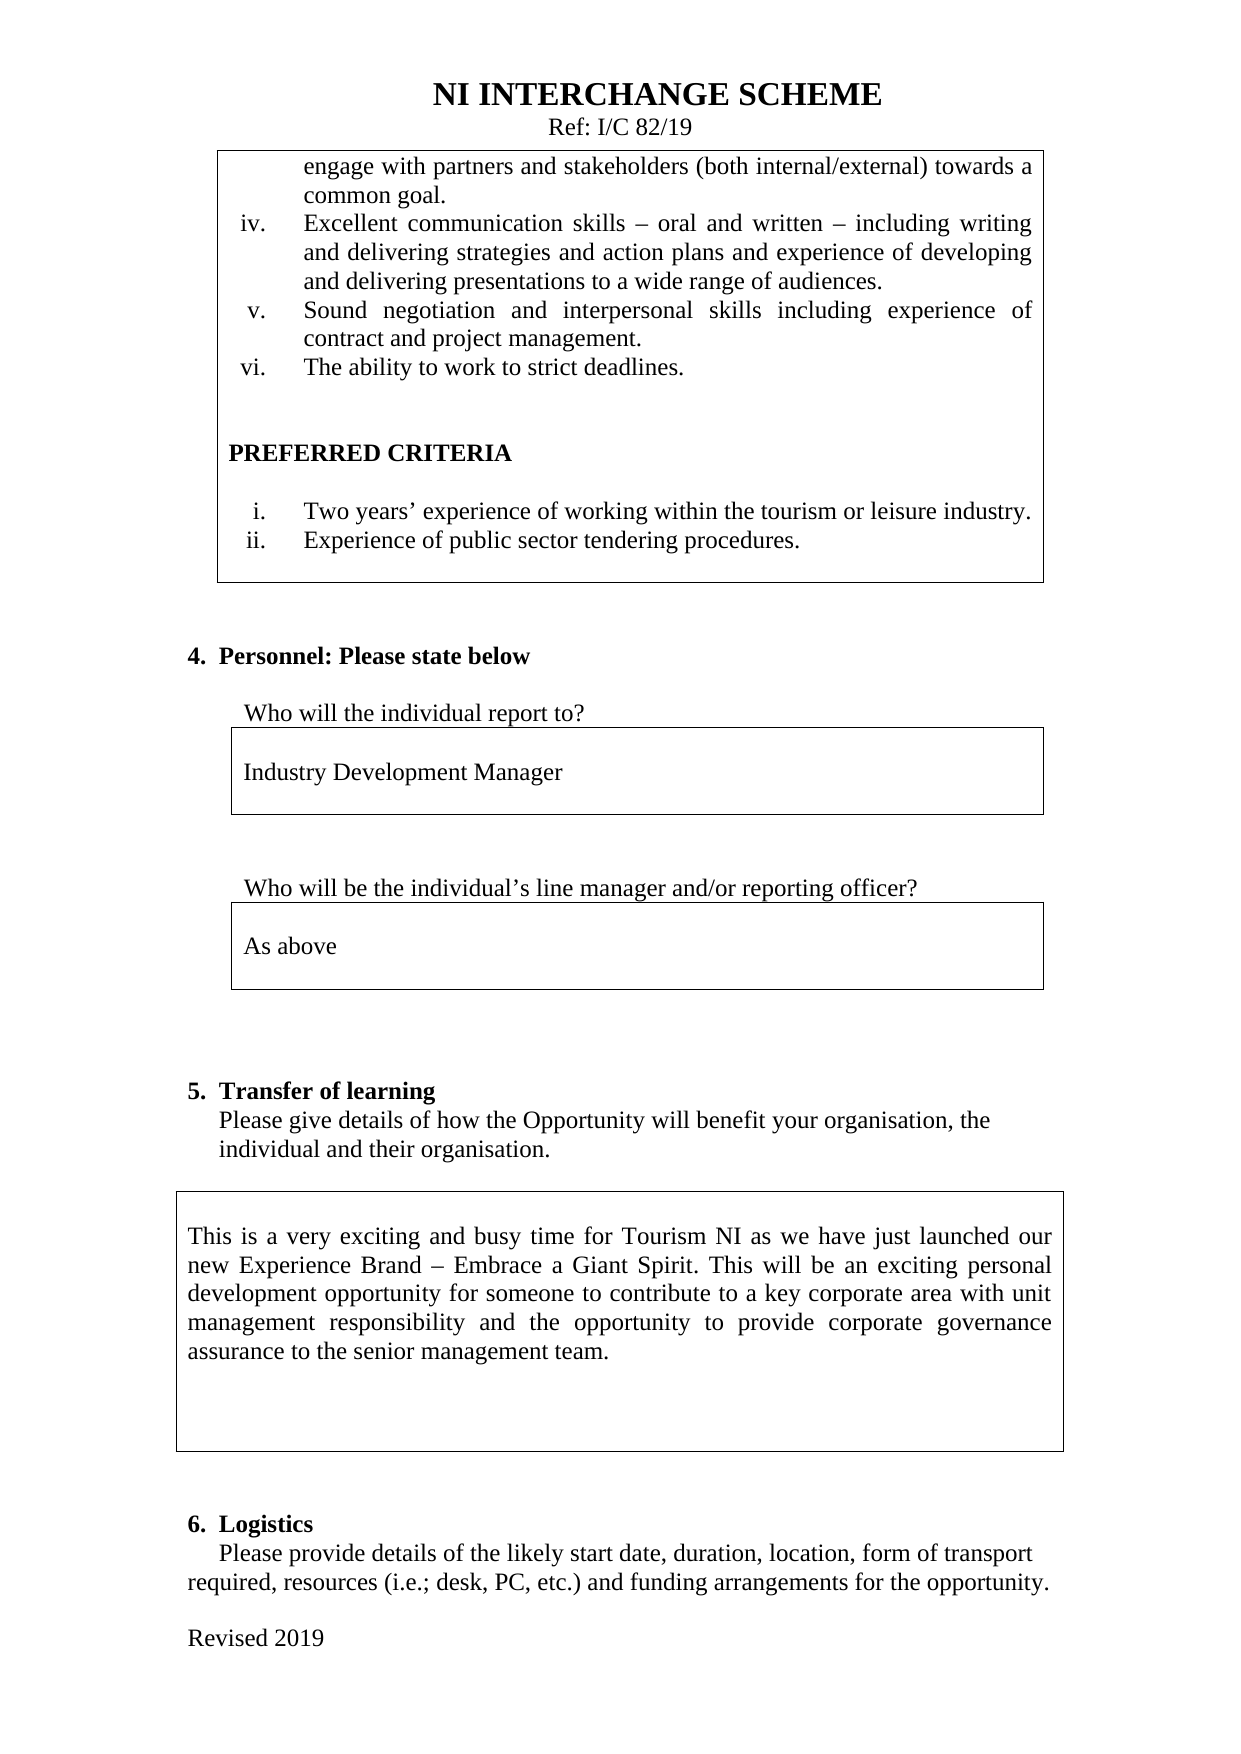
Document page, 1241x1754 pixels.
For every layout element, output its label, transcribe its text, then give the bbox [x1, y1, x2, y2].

text Who will the individual report to? [187, 698, 1053, 727]
table_header Industry Development Manager [232, 728, 1043, 814]
text Who will be the individual’s line manager and/or reporting officer? [187, 873, 1053, 902]
text individual and their organisation. [187, 1134, 1053, 1162]
text 4. Personnel: Please state below [187, 641, 1053, 669]
text 5. Transfer of learning [187, 1076, 1053, 1105]
table_header As above [232, 903, 1043, 989]
text 6. Logistics [187, 1509, 1053, 1538]
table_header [218, 151, 1043, 582]
text Please provide details of the likely start date, duration, location, form of transport required, resources (i.e.; desk, PC, etc.) and funding arrangements for the opportunity. [187, 1538, 1053, 1596]
table_header This is a very exciting and busy time for Tourism NI as we have just launched our new Experience Brand – Embrace a Giant Spirit. This will be an exciting personal development opportunity for someone to contribute to a key corporate area with unit management responsibility and the opportunity to provide corporate governance assurance to the senior management team. [177, 1192, 1063, 1451]
text Please give details of how the Opportunity will benefit your organisation, the [187, 1105, 1053, 1134]
